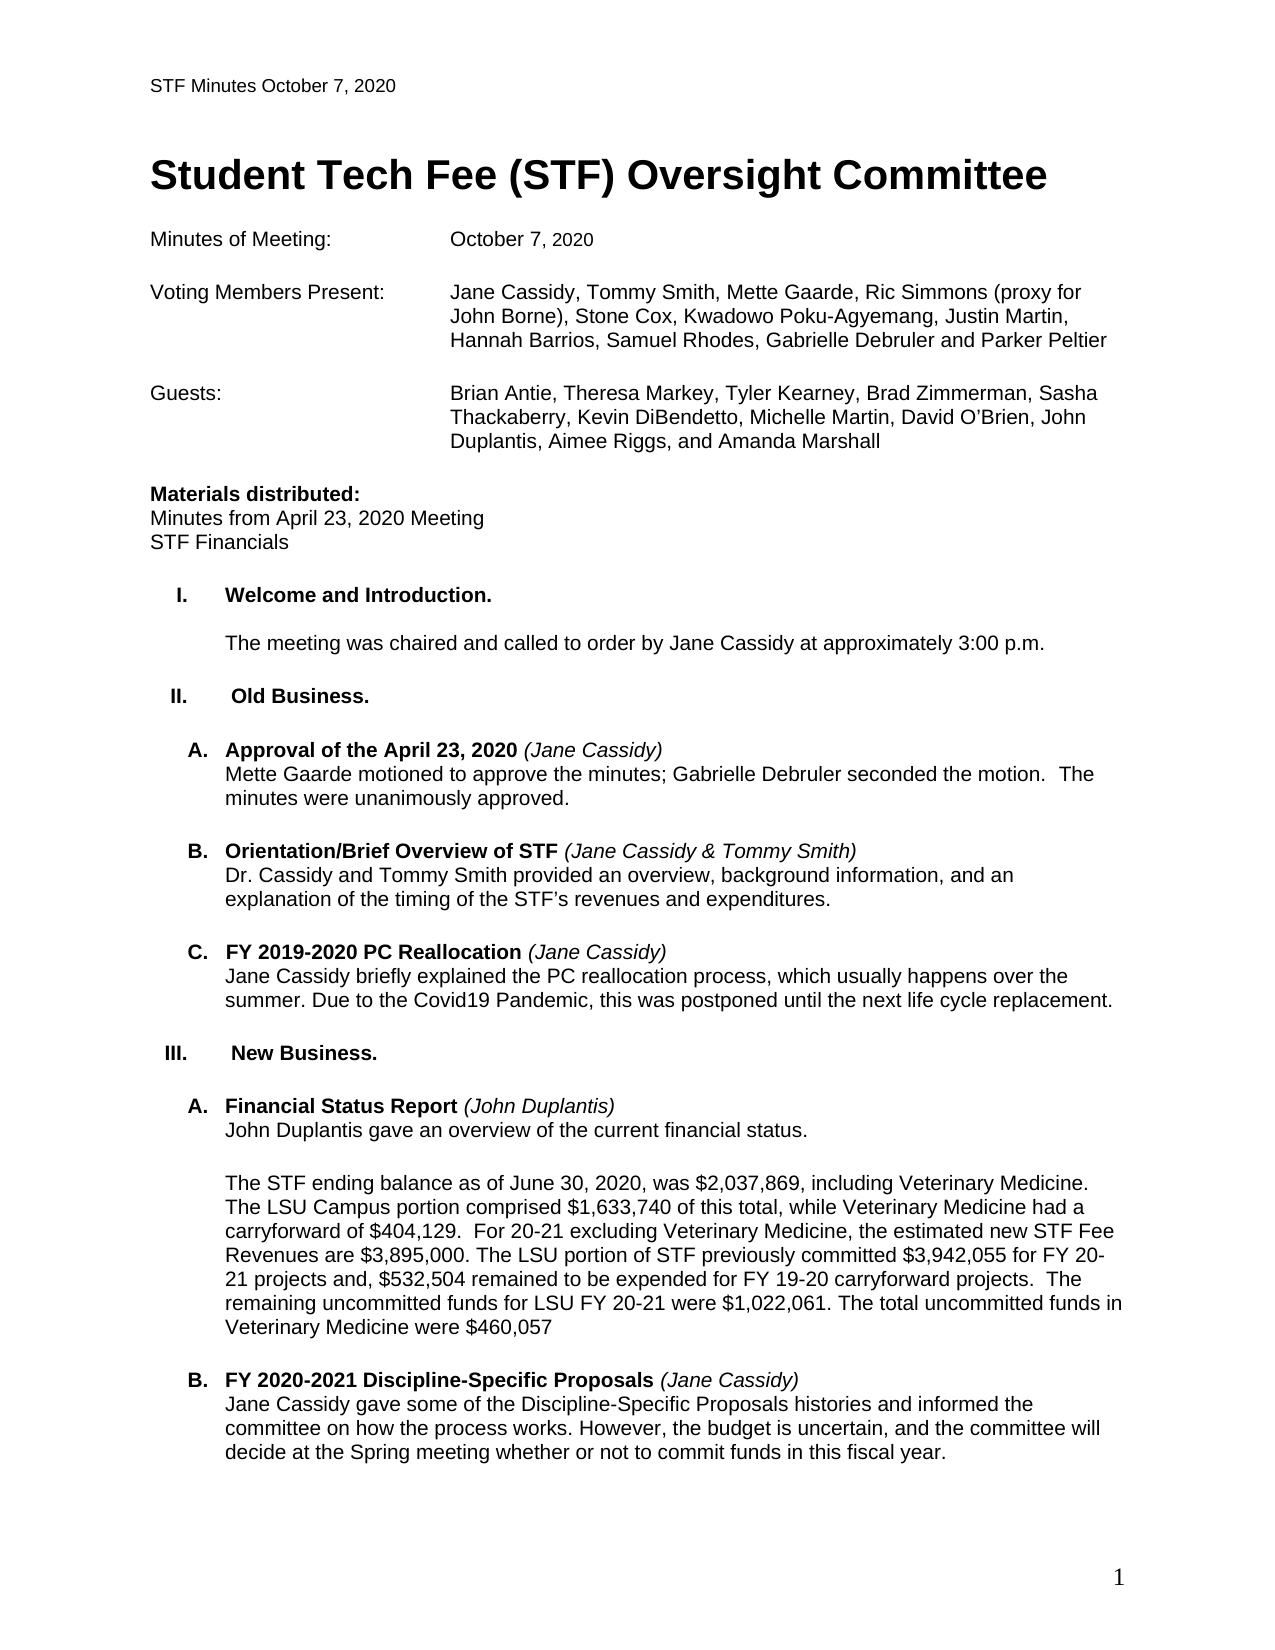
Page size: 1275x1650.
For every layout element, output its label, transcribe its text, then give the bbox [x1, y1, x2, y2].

text Jane Cassidy briefly explained the PC reallocation process, which usually happens over the summer. Due to the Covid19 Pandemic, this was postponed until the next life cycle replacement. [187, 963, 1125, 1011]
text B. FY 2020-2021 Discipline-Specific Proposals (Jane Cassidy) [187, 1368, 1125, 1392]
text The meeting was chaired and called to order by Jane Cassidy at approximately 3:00 p.m. [225, 631, 1125, 655]
text STF Financials [150, 530, 1125, 554]
list Welcome and Introduction. [187, 583, 1125, 607]
text Materials distributed: [150, 482, 1125, 506]
text Minutes of Meeting: October 7, 2020 [150, 227, 1125, 251]
text A. Financial Status Report (John Duplantis) [187, 1094, 1125, 1118]
list Approval of the April 23, 2020 (Jane Cassidy) [187, 737, 1125, 761]
text Jane Cassidy gave some of the Discipline-Specific Proposals histories and informed the committee on how the process works. However, the budget is uncertain, and the committee will decide at the Spring meeting whether or not to commit funds in this fiscal year. [225, 1392, 1125, 1463]
text Voting Members Present: Jane Cassidy, Tommy Smith, Mette Gaarde, Ric Simmons (proxy for John Borne), Stone Cox, Kwadowo Poku-Agyemang, Justin Martin, Hannah Barrios, Samuel Rhodes, Gabrielle Debruler and Parker Peltier [150, 280, 1125, 352]
text C. FY 2019-2020 PC Reallocation (Jane Cassidy) [187, 939, 1125, 963]
text Student Tech Fee (STF) Oversight Committee [150, 150, 1125, 198]
text Dr. Cassidy and Tommy Smith provided an overview, background information, and an explanation of the timing of the STF’s revenues and expenditures. [225, 862, 1125, 910]
list Orientation/Brief Overview of STF (Jane Cassidy & Tommy Smith) [187, 838, 1125, 862]
list John Duplantis gave an overview of the current financial status. [225, 1118, 1125, 1142]
text Mette Gaarde motioned to approve the minutes; Gabrielle Debruler seconded the motion. The minutes were unanimously approved. [225, 761, 1125, 809]
text Minutes from April 23, 2020 Meeting [150, 506, 1125, 530]
list New Business. [187, 1041, 1125, 1064]
text Guests: Brian Antie, Theresa Markey, Tyler Kearney, Brad Zimmerman, Sasha Thackaberry, Kevin DiBendetto, Michelle Martin, David O’Brien, John Duplantis, Aimee Riggs, and Amanda Marshall [150, 381, 1125, 453]
list The STF ending balance as of June 30, 2020, was $2,037,869, including Veterinary Medicine. The LSU Campus portion comprised $1,633,740 of this total, while Veterinary Medicine had a carryforward of $404,129. For 20-21 excluding Veterinary Medicine, the estimated new STF Fee Revenues are $3,895,000. The LSU portion of STF previously committed $3,942,055 for FY 20-21 projects and, $532,504 remained to be expended for FY 19-20 carryforward projects. The remaining uncommitted funds for LSU FY 20-21 were $1,022,061. The total uncommitted funds in Veterinary Medicine were $460,057 [225, 1171, 1125, 1338]
list Old Business. [187, 684, 1125, 708]
